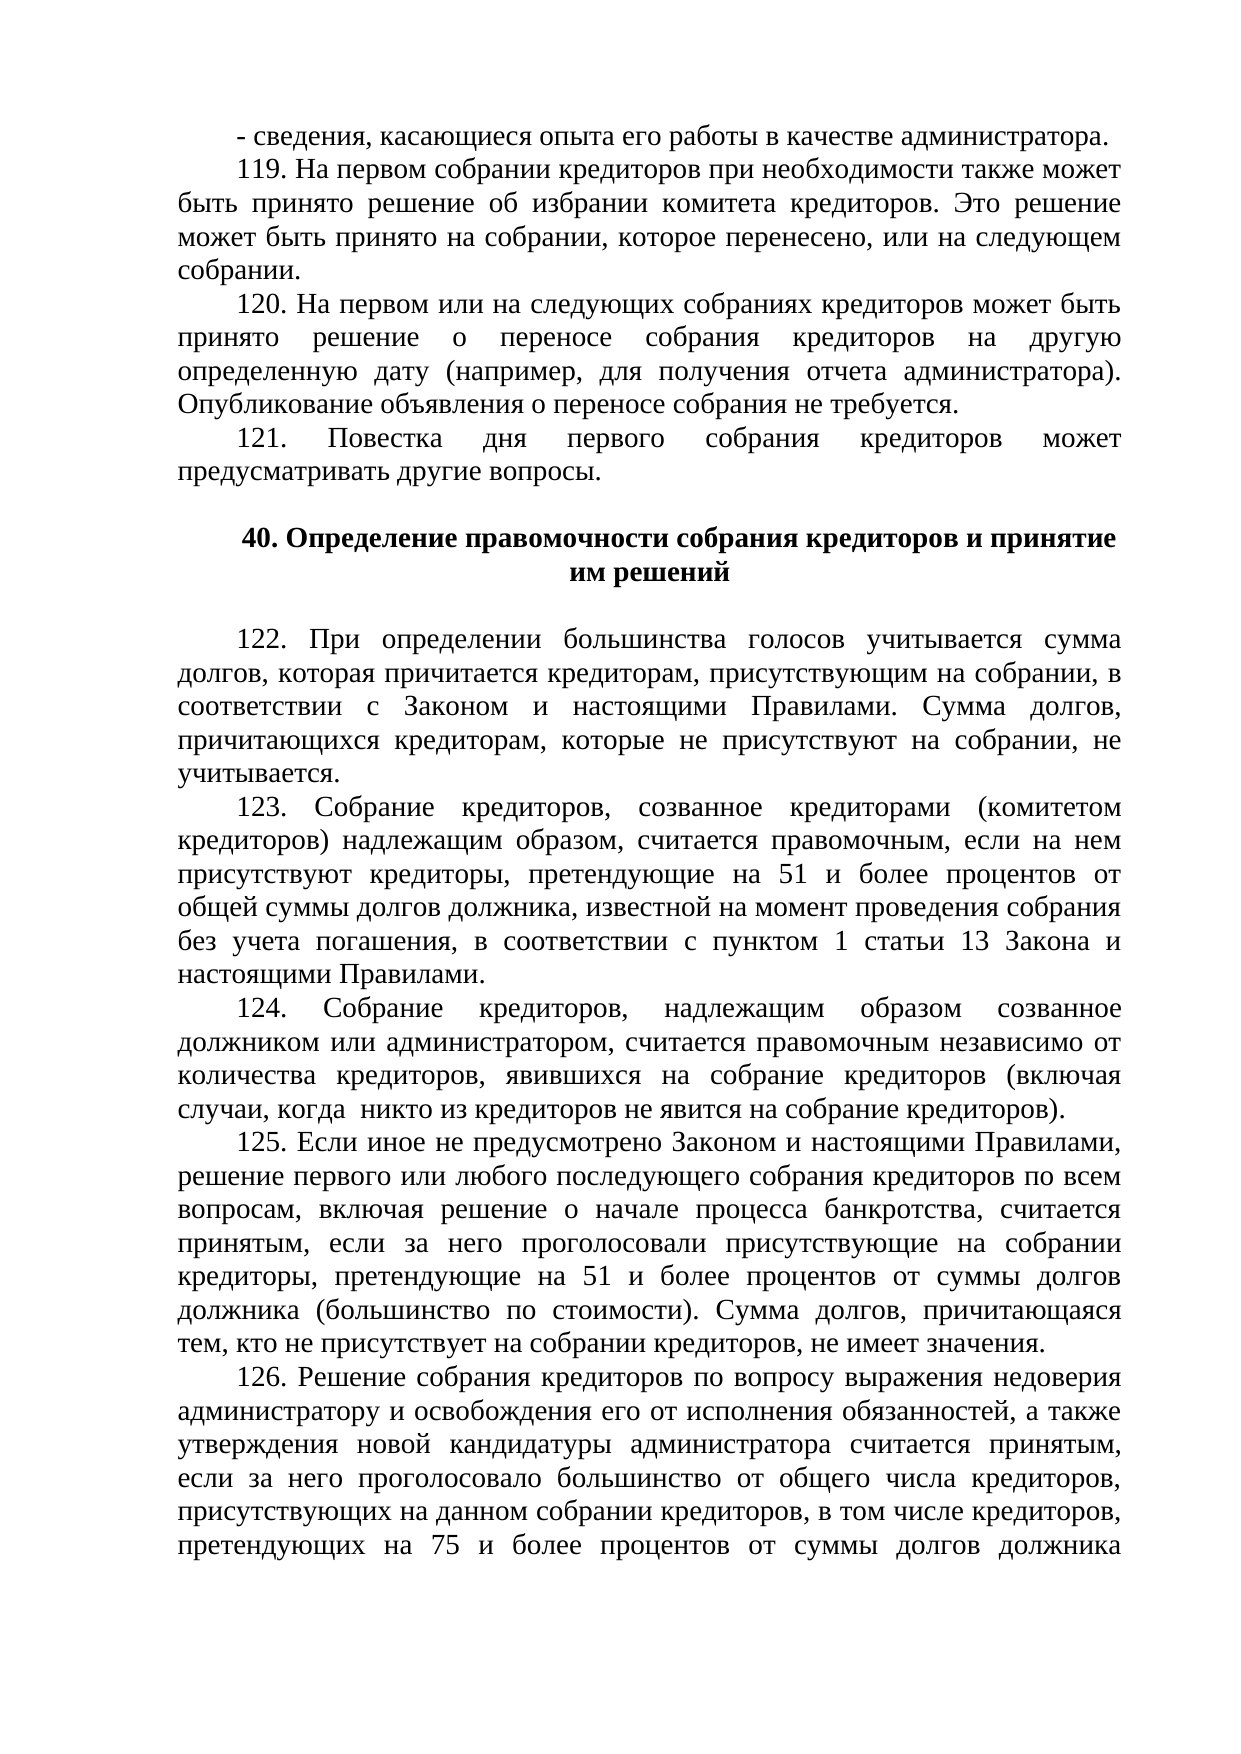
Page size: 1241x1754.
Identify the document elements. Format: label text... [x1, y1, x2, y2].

text 119. На первом собрании кредиторов при необходимости также может быть принято решение об избрании комитета кредиторов. Это решение может быть принято на собрании, которое перенесено, или на следующем собрании. [177, 152, 1122, 286]
text 125. Если иное не предусмотрено Законом и настоящими Правилами, решение первого или любого последующего собрания кредиторов по всем вопросам, включая решение о начале процесса банкротства, считается принятым, если за него проголосовали присутствующие на собрании кредиторы, претендующие на 51 и более процентов от суммы долгов должника (большинство по стоимости). Сумма долгов, причитающаяся тем, кто не присутствует на собрании кредиторов, не имеет значения. [177, 1124, 1122, 1359]
text - сведения, касающиеся опыта его работы в качестве администратора. [177, 118, 1122, 152]
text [177, 1359, 1122, 1560]
text 122. При определении большинства голосов учитывается сумма долгов, которая причитается кредиторам, присутствующим на собрании, в соответствии с Законом и настоящими Правилами. Сумма долгов, причитающихся кредиторам, которые не присутствуют на собрании, не учитывается. [177, 621, 1122, 789]
text 123. Собрание кредиторов, созванное кредиторами (комитетом кредиторов) надлежащим образом, считается правомочным, если на нем присутствуют кредиторы, претендующие на 51 и более процентов от общей суммы долгов должника, известной на момент проведения собрания без учета погашения, в соответствии с пунктом 1 статьи 13 Закона и настоящими Правилами. [177, 789, 1122, 990]
text 120. На первом или на следующих собраниях кредиторов может быть принято решение о переносе собрания кредиторов на другую определенную дату (например, для получения отчета администратора). Опубликование объявления о переносе собрания не требуется. [177, 286, 1122, 420]
text 40. Определение правомочности собрания кредиторов и принятие им решений [177, 521, 1122, 588]
text 121. Повестка дня первого собрания кредиторов может предусматривать другие вопросы. [177, 420, 1122, 487]
text 124. Собрание кредиторов, надлежащим образом созванное должником или администратором, считается правомочным независимо от количества кредиторов, явившихся на собрание кредиторов (включая случаи, когда никто из кредиторов не явится на собрание кредиторов). [177, 990, 1122, 1124]
